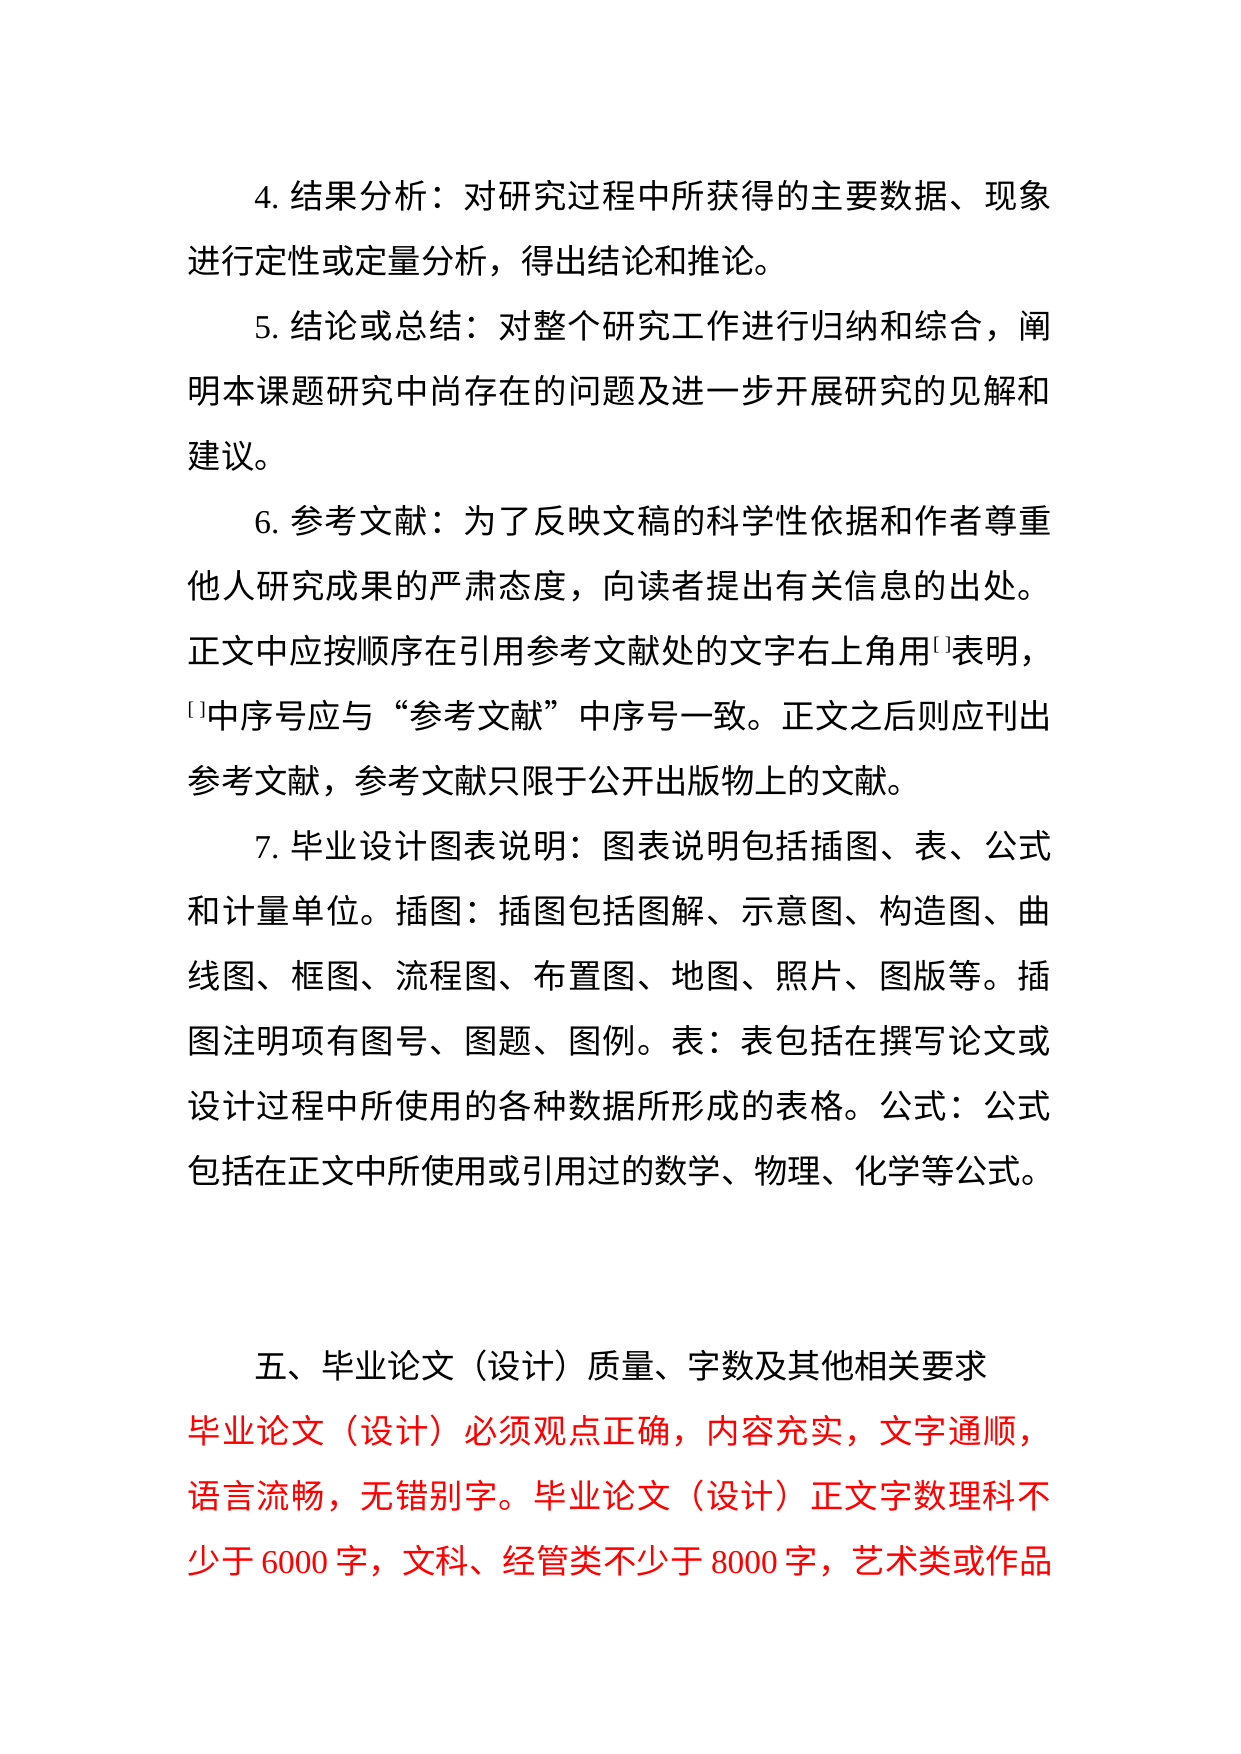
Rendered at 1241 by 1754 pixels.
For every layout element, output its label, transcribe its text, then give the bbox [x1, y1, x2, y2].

text 6. 参考文献：为了反映文稿的科学性依据和作者尊重他人研究成果的严肃态度，向读者提出有关信息的出处。正文中应按顺序在引用参考文献处的文字右上角用[ ]表明，[ ]中序号应与“参考文献”中序号一致。正文之后则应刊出参考文献，参考文献只限于公开出版物上的文献。 [187, 487, 1053, 812]
text 5. 结论或总结：对整个研究工作进行归纳和综合，阐明本课题研究中尚存在的问题及进一步开展研究的见解和建议。 [187, 292, 1053, 487]
text 4. 结果分析：对研究过程中所获得的主要数据、现象进行定性或定量分析，得出结论和推论。 [187, 162, 1053, 292]
text 7. 毕业设计图表说明：图表说明包括插图、表、公式和计量单位。插图：插图包括图解、示意图、构造图、曲线图、框图、流程图、布置图、地图、照片、图版等。插图注明项有图号、图题、图例。表：表包括在撰写论文或设计过程中所使用的各种数据所形成的表格。公式：公式包括在正文中所使用或引用过的数学、物理、化学等公式。 [187, 812, 1053, 1202]
text 五、毕业论文（设计）质量、字数及其他相关要求 [187, 1332, 1053, 1397]
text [187, 1397, 1053, 1592]
